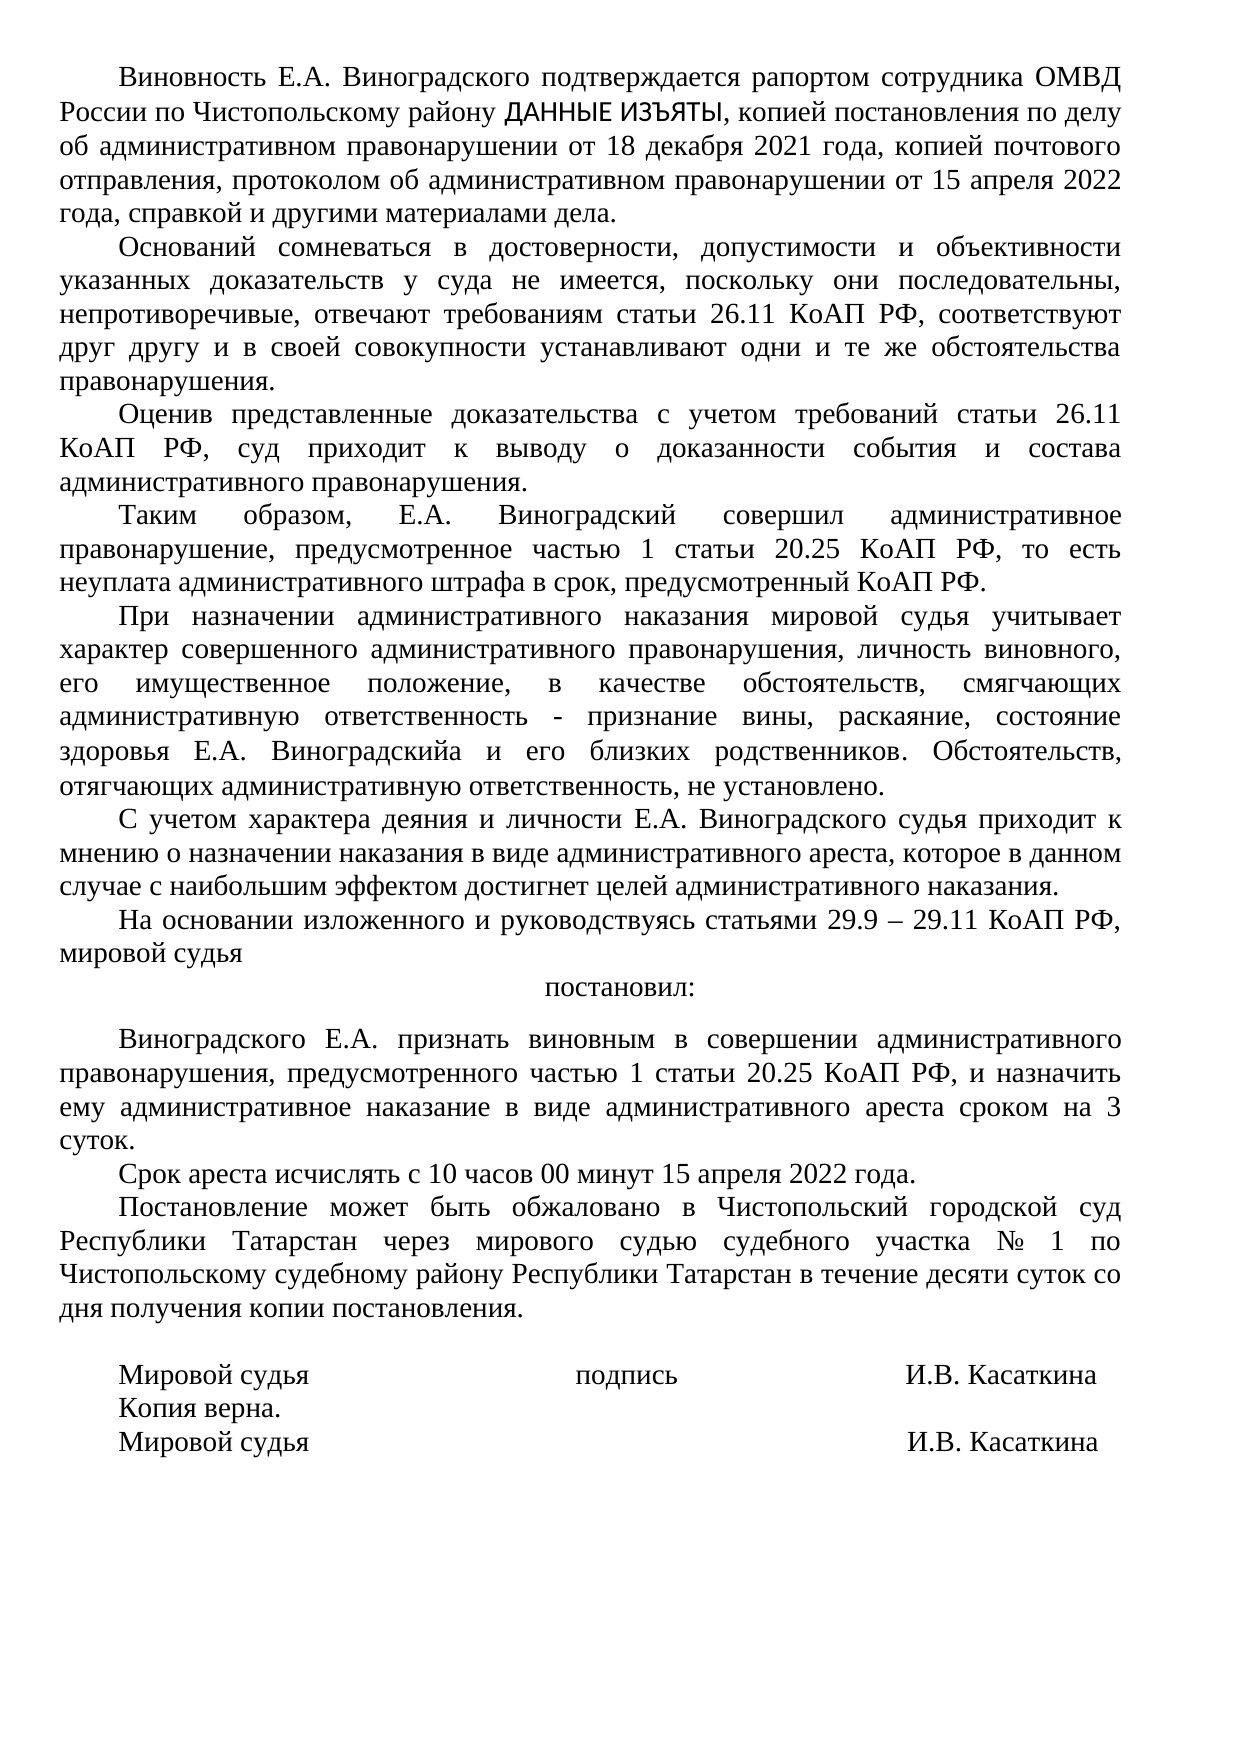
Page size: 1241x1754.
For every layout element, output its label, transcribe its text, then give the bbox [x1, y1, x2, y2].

text Срок ареста исчислять с 10 часов 00 минут 15 апреля 2022 года. [59, 1156, 1122, 1189]
text постановил: [59, 969, 1122, 1002]
text Оценив представленные доказательства с учетом требований статьи 26.11 КоАП РФ, суд приходит к выводу о доказанности события и состава административного правонарушения. [59, 397, 1122, 497]
text Таким образом, Е.А. Виноградский совершил административное правонарушение, предусмотренное частью 1 статьи 20.25 КоАП РФ, то есть неуплата административного штрафа в срок, предусмотренный КоАП РФ. [59, 497, 1122, 598]
text Виновность Е.А. Виноградского подтверждается рапортом сотрудника ОМВД России по Чистопольскому району ДАННЫЕ ИЗЪЯТЫ, копией постановления по делу об административном правонарушении от 18 декабря 2021 года, копией почтового отправления, протоколом об административном правонарушении от 15 апреля 2022 года, справкой и другими материалами дела. [59, 59, 1122, 229]
text При назначении административного наказания мировой судья учитывает характер совершенного административного правонарушения, личность виновного, его имущественное положение, в качестве обстоятельств, смягчающих административную ответственность - признание вины, раскаяние, состояние здоровья Е.А. Виноградскийа и его близких родственников. Обстоятельств, отягчающих административную ответственность, не установлено. [59, 598, 1122, 801]
text Постановление может быть обжаловано в Чистопольский городской суд Республики Татарстан через мирового судью судебного участка № 1 по Чистопольскому судебному району Республики Татарстан в течение десяти суток со дня получения копии постановления. [59, 1189, 1122, 1323]
text Оснований сомневаться в достоверности, допустимости и объективности указанных доказательств у суда не имеется, поскольку они последовательны, непротиворечивые, отвечают требованиям статьи 26.11 КоАП РФ, соответствуют друг другу и в своей совокупности устанавливают одни и те же обстоятельства правонарушения. [59, 229, 1122, 397]
text На основании изложенного и руководствуясь статьями 29.9 – 29.11 КоАП РФ, мировой судья [59, 902, 1122, 969]
text С учетом характера деяния и личности Е.А. Виноградского судья приходит к мнению о назначении наказания в виде административного ареста, которое в данном случае с наибольшим эффектом достигнет целей административного наказания. [59, 801, 1122, 902]
text Копия верна. [59, 1391, 1122, 1424]
text Мировой судья И.В. Касаткина [59, 1424, 1122, 1458]
text Виноградского Е.А. признать виновным в совершении административного правонарушения, предусмотренного частью 1 статьи 20.25 КоАП РФ, и назначить ему административное наказание в виде административного ареста сроком на 3 суток. [59, 1022, 1122, 1156]
text Мировой судья подпись И.В. Касаткина [59, 1357, 1122, 1391]
